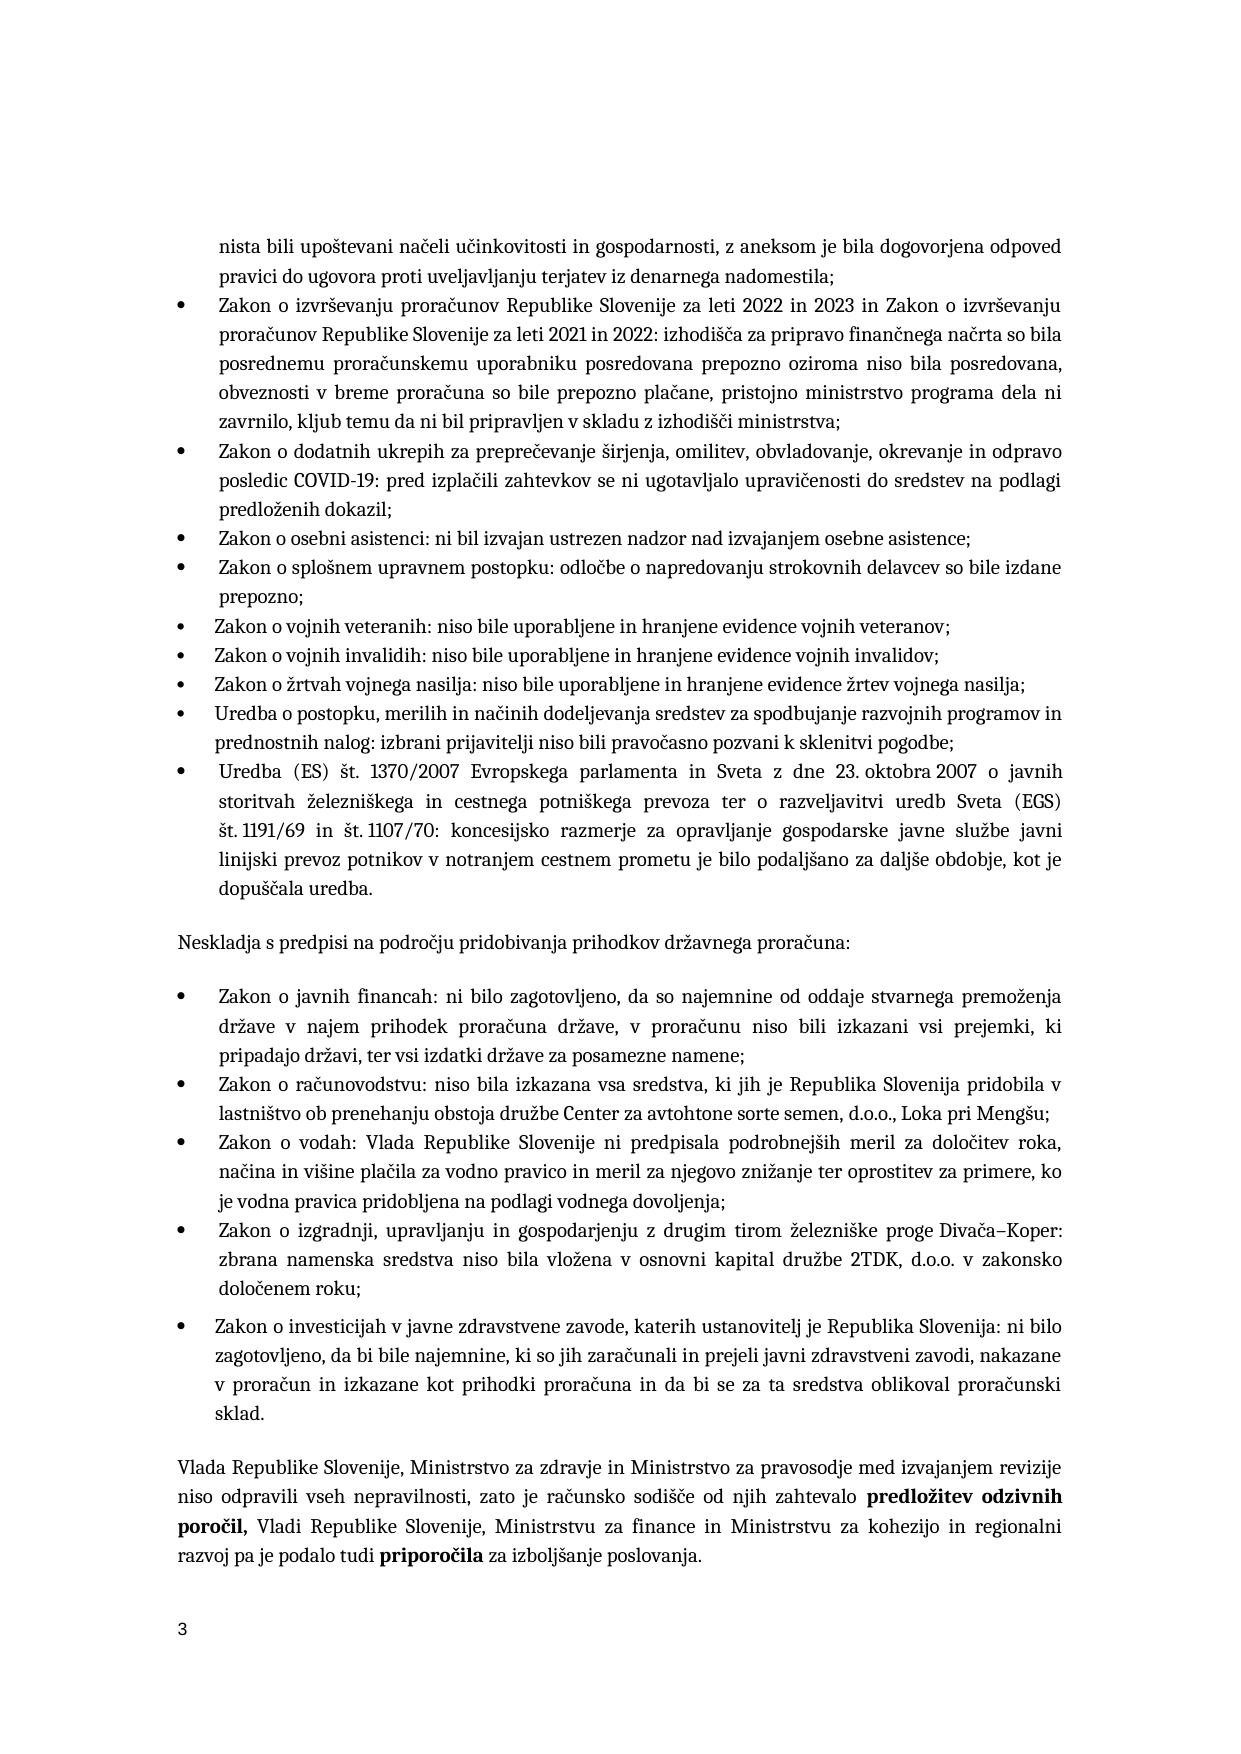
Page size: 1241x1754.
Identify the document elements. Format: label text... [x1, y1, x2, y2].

list Zakon o osebni asistenci: ni bil izvajan ustrezen nadzor nad izvajanjem osebne asistence; [177, 522, 1063, 551]
list Zakon o izvrševanju proračunov Republike Slovenije za leti 2022 in 2023 in Zakon o izvrševanju proračunov Republike Slovenije za leti 2021 in 2022: izhodišča za pripravo finančnega načrta so bila posrednemu proračunskemu uporabniku posredovana prepozno oziroma niso bila posredovana, obveznosti v breme proračuna so bile prepozno plačane, pristojno ministrstvo programa dela ni zavrnilo, kljub temu da ni bil pripravljen v skladu z izhodišči ministrstva; [177, 289, 1063, 435]
list Zakon o računovodstvu: niso bila izkazana vsa sredstva, ki jih je Republika Slovenija pridobila v lastništvo ob prenehanju obstoja družbe Center za avtohtone sorte semen, d.o.o., Loka pri Mengšu; [177, 1068, 1063, 1126]
list Zakon o javnih financah: ni bilo zagotovljeno, da so najemnine od oddaje stvarnega premoženja države v najem prihodek proračuna države, v proračunu niso bili izkazani vsi prejemki, ki pripadajo državi, ter vsi izdatki države za posamezne namene; [177, 981, 1063, 1068]
list Zakon o investicijah v javne zdravstvene zavode, katerih ustanovitelj je Republika Slovenija: ni bilo zagotovljeno, da bi bile najemnine, ki so jih zaračunali in prejeli javni zdravstveni zavodi, nakazane v proračun in izkazane kot prihodki proračuna in da bi se za ta sredstva oblikoval proračunski sklad. [177, 1310, 1063, 1426]
list Zakon o vojnih invalidih: niso bile uporabljene in hranjene evidence vojnih invalidov; [177, 639, 1063, 668]
list Zakon o splošnem upravnem postopku: odločbe o napredovanju strokovnih delavcev so bile izdane prepozno; [177, 551, 1063, 610]
text Vlada Republike Slovenije, Ministrstvo za zdravje in Ministrstvo za pravosodje med izvajanjem revizije niso odpravili vseh nepravilnosti, zato je računsko sodišče od njih zahtevalo predložitev odzivnih poročil, Vladi Republike Slovenije, Ministrstvu za finance in Ministrstvu za kohezijo in regionalni razvoj pa je podalo tudi priporočila za izboljšanje poslovanja. [177, 1451, 1063, 1568]
text Neskladja s predpisi na področju pridobivanja prihodkov državnega proračuna: [177, 926, 1063, 956]
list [177, 231, 1063, 289]
list Zakon o dodatnih ukrepih za preprečevanje širjenja, omilitev, obvladovanje, okrevanje in odpravo posledic COVID-19: pred izplačili zahtevkov se ni ugotavljalo upravičenosti do sredstev na podlagi predloženih dokazil; [177, 435, 1063, 522]
list Uredba (ES) št. 1370/2007 Evropskega parlamenta in Sveta z dne 23. oktobra 2007 o javnih storitvah železniškega in cestnega potniškega prevoza ter o razveljavitvi uredb Sveta (EGS) št. 1191/69 in št. 1107/70: koncesijsko razmerje za opravljanje gospodarske javne službe javni linijski prevoz potnikov v notranjem cestnem prometu je bilo podaljšano za daljše obdobje, kot je dopuščala uredba. [177, 756, 1063, 901]
list Zakon o izgradnji, upravljanju in gospodarjenju z drugim tirom železniške proge Divača–Koper: zbrana namenska sredstva niso bila vložena v osnovni kapital družbe 2TDK, d.o.o. v zakonsko določenem roku; [177, 1214, 1063, 1301]
list Zakon o vodah: Vlada Republike Slovenije ni predpisala podrobnejših meril za določitev roka, načina in višine plačila za vodno pravico in meril za njegovo znižanje ter oprostitev za primere, ko je vodna pravica pridobljena na podlagi vodnega dovoljenja; [177, 1126, 1063, 1214]
list Zakon o vojnih veteranih: niso bile uporabljene in hranjene evidence vojnih veteranov; [177, 610, 1063, 639]
list Zakon o žrtvah vojnega nasilja: niso bile uporabljene in hranjene evidence žrtev vojnega nasilja; [177, 668, 1063, 697]
list Uredba o postopku, merilih in načinih dodeljevanja sredstev za spodbujanje razvojnih programov in prednostnih nalog: izbrani prijavitelji niso bili pravočasno pozvani k sklenitvi pogodbe; [177, 697, 1063, 756]
